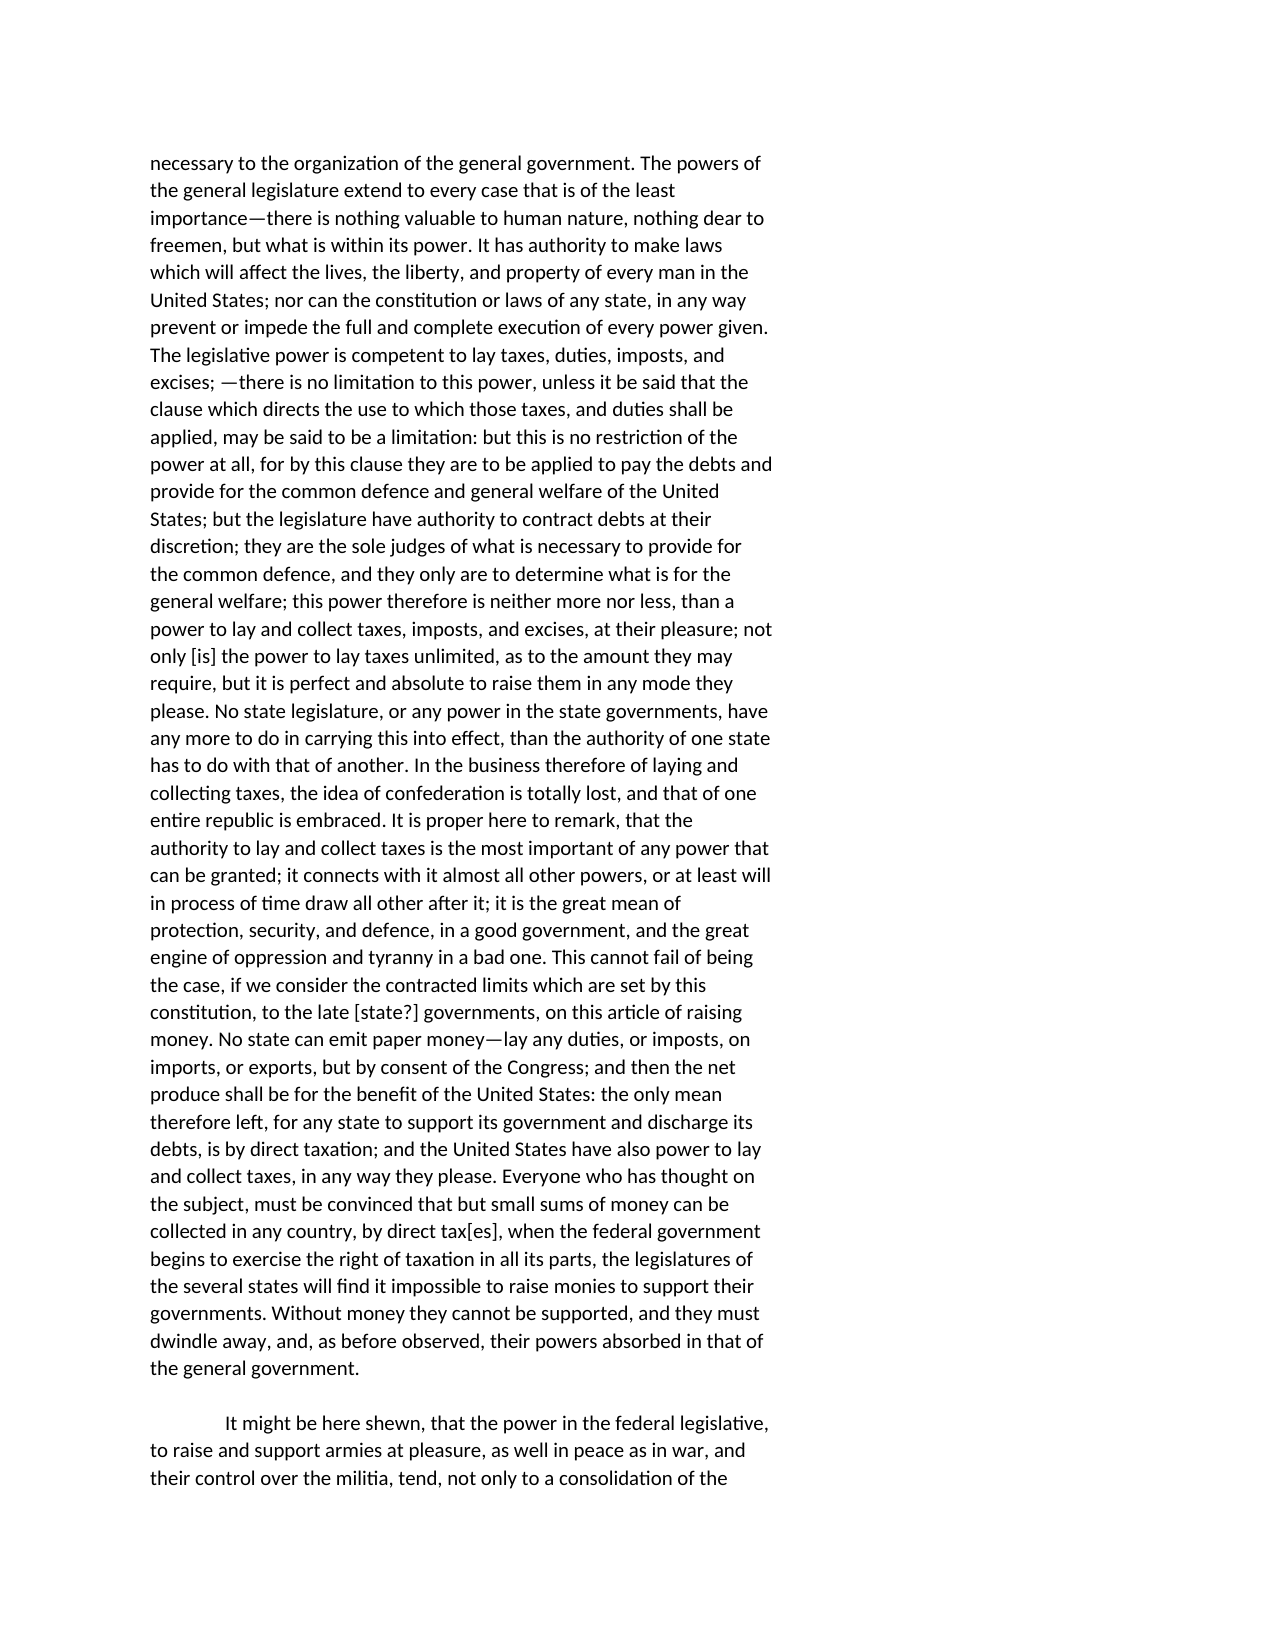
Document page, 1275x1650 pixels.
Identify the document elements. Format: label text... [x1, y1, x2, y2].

text It might be here shewn, that the power in the federal legislative, to raise and support armies at pleasure, as well in peace as in war, and their control over the militia, tend, not only to a consolidation of the [150, 1410, 775, 1490]
text necessary to the organization of the general government. The powers of the general legislature extend to every case that is of the least importance—there is nothing valuable to human nature, nothing dear to freemen, but what is within its power. It has authority to make laws which will affect the lives, the liberty, and property of every man in the United States; nor can the constitution or laws of any state, in any way prevent or impede the full and complete execution of every power given. The legislative power is competent to lay taxes, duties, imposts, and excises; —there is no limitation to this power, unless it be said that the clause which directs the use to which those taxes, and duties shall be applied, may be said to be a limitation: but this is no restriction of the power at all, for by this clause they are to be applied to pay the debts and provide for the common defence and general welfare of the United States; but the legislature have authority to contract debts at their discretion; they are the sole judges of what is necessary to provide for the common defence, and they only are to determine what is for the general welfare; this power therefore is neither more nor less, than a power to lay and collect taxes, imposts, and excises, at their pleasure; not only [is] the power to lay taxes unlimited, as to the amount they may require, but it is perfect and absolute to raise them in any mode they please. No state legislature, or any power in the state governments, have any more to do in carrying this into effect, than the authority of one state has to do with that of another. In the business therefore of laying and collecting taxes, the idea of confederation is totally lost, and that of one entire republic is embraced. It is proper here to remark, that the authority to lay and collect taxes is the most important of any power that can be granted; it connects with it almost all other powers, or at least will in process of time draw all other after it; it is the great mean of protection, security, and defence, in a good government, and the great engine of oppression and tyranny in a bad one. This cannot fail of being the case, if we consider the contracted limits which are set by this constitution, to the late [state?] governments, on this article of raising money. No state can emit paper money—lay any duties, or imposts, on imports, or exports, but by consent of the Congress; and then the net produce shall be for the benefit of the United States: the only mean therefore left, for any state to support its government and discharge its debts, is by direct taxation; and the United States have also power to lay and collect taxes, in any way they please. Everyone who has thought on the subject, must be convinced that but small sums of money can be collected in any country, by direct tax[es], when the federal government begins to exercise the right of taxation in all its parts, the legislatures of the several states will find it impossible to raise monies to support their governments. Without money they cannot be supported, and they must dwindle away, and, as before observed, their powers absorbed in that of the general government. [150, 150, 775, 1381]
